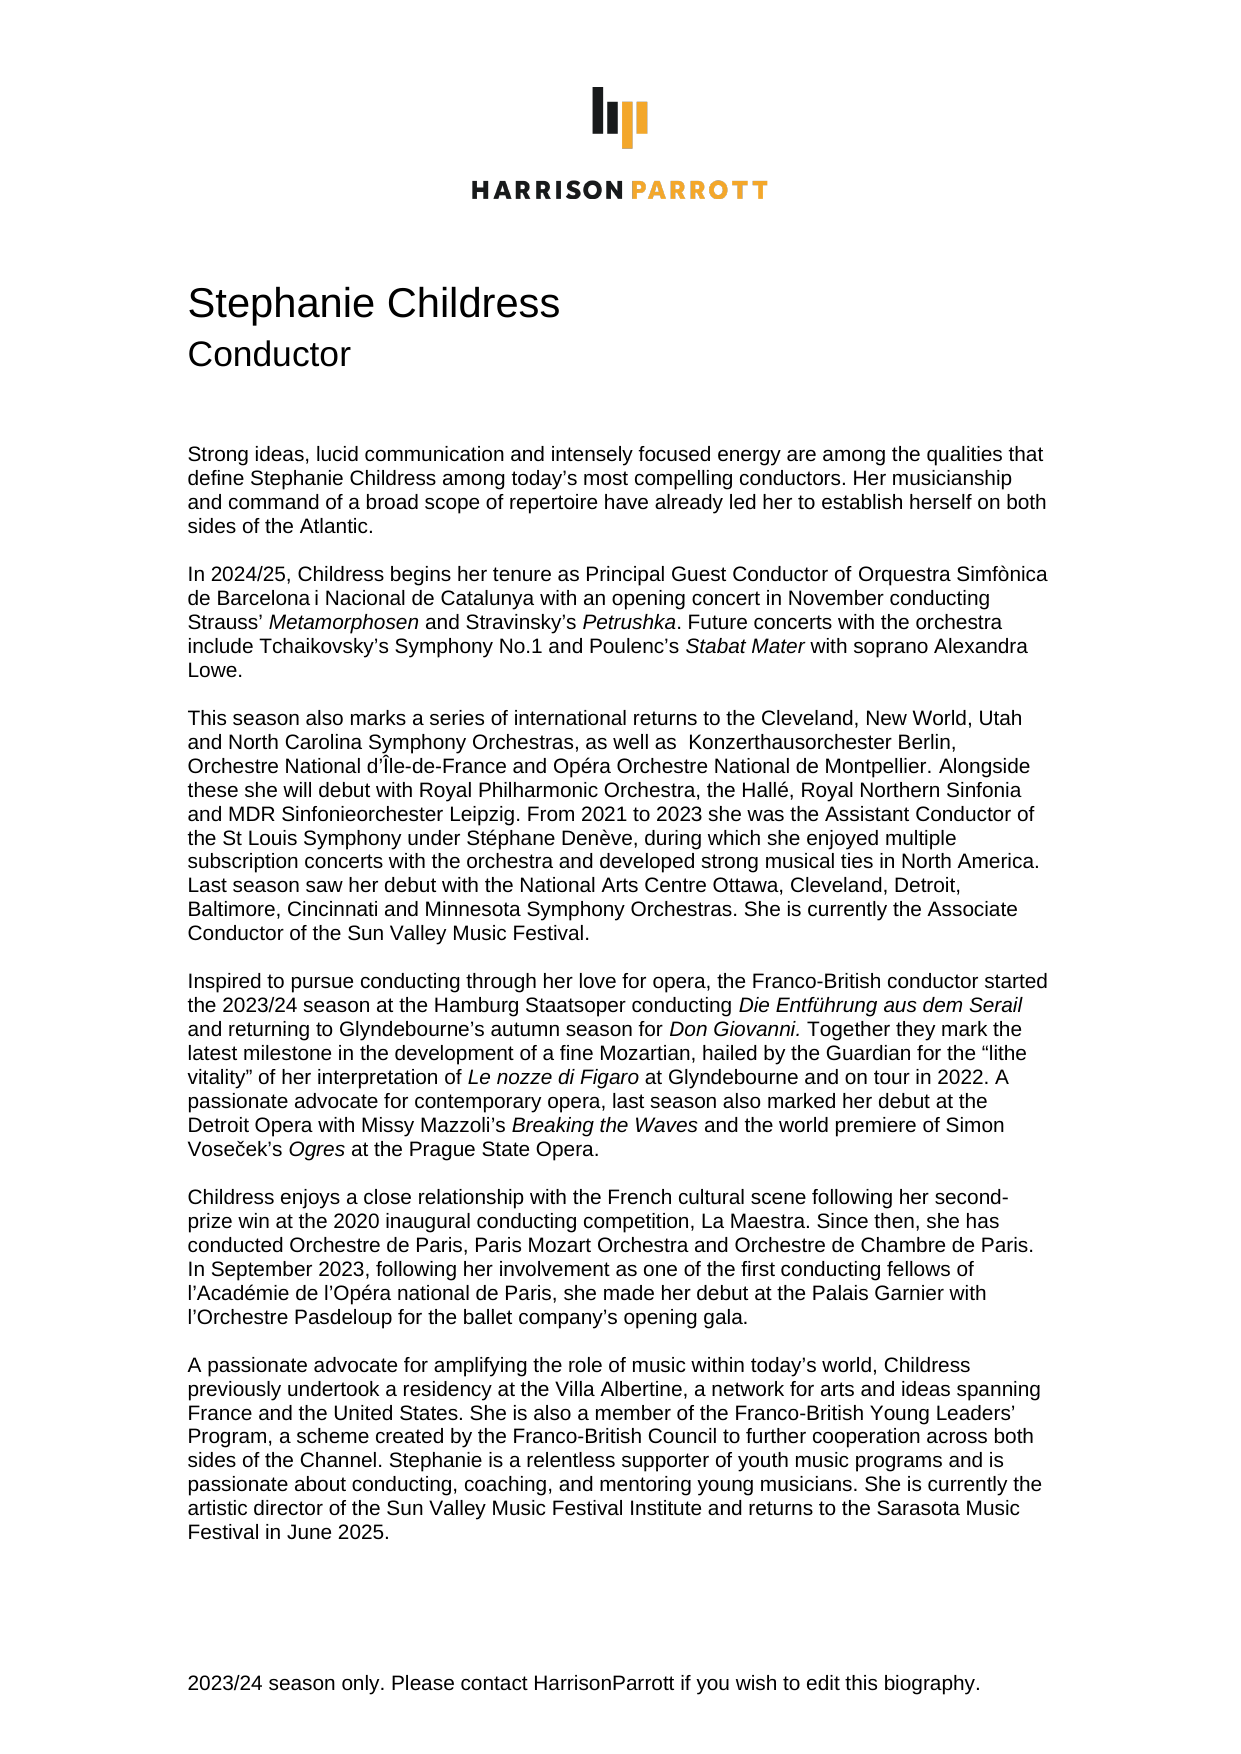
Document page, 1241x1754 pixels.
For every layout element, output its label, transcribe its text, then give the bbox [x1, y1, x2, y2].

text Inspired to pursue conducting through her love for opera, the Franco-British conductor started the 2023/24 season at the Hamburg Staatsoper conducting Die Entführung aus dem Serail and returning to Glyndebourne’s autumn season for Don Giovanni. Together they mark the latest milestone in the development of a fine Mozartian, hailed by the Guardian for the “lithe vitality” of her interpretation of Le nozze di Figaro at Glyndebourne and on tour in 2022. A passionate advocate for contemporary opera, last season also marked her debut at the Detroit Opera with Missy Mazzoli’s Breaking the Waves and the world premiere of Simon Voseček’s Ogres at the Prague State Opera. [187, 969, 1053, 1161]
text In 2024/25, Childress begins her tenure as Principal Guest Conductor of Orquestra Simfònica de Barcelona i Nacional de Catalunya with an opening concert in November conducting Strauss’ Metamorphosen and Stravinsky’s Petrushka. Future concerts with the orchestra include Tchaikovsky’s Symphony No.1 and Poulenc’s Stabat Mater with soprano Alexandra Lowe. [187, 562, 1053, 682]
text A passionate advocate for amplifying the role of music within today’s world, Childress previously undertook a residency at the Villa Albertine, a network for arts and ideas spanning France and the United States. She is also a member of the Franco-British Young Leaders’ Program, a scheme created by the Franco-British Council to further cooperation across both sides of the Channel. Stephanie is a relentless supporter of youth music programs and is passionate about conducting, coaching, and mentoring young musicians. She is currently the artistic director of the Sun Valley Music Festival Institute and returns to the Sarasota Music Festival in June 2025. [187, 1352, 1053, 1544]
text Conductor [187, 333, 1050, 374]
text Strong ideas, lucid communication and intensely focused energy are among the qualities that define Stephanie Childress among today’s most compelling conductors. Her musicianship and command of a broad scope of repertoire have already led her to establish herself on both sides of the Atlantic. [187, 442, 1053, 538]
picture [472, 87, 768, 199]
text Stephanie Childress [187, 278, 1050, 326]
text Childress enjoys a close relationship with the French cultural scene following her second-prize win at the 2020 inaugural conducting competition, La Maestra. Since then, she has conducted Orchestre de Paris, Paris Mozart Orchestra and Orchestre de Chambre de Paris. In September 2023, following her involvement as one of the first conducting fellows of l’Académie de l’Opéra national de Paris, she made her debut at the Palais Garnier with l’Orchestre Pasdeloup for the ballet company’s opening gala. [187, 1185, 1053, 1328]
text This season also marks a series of international returns to the Cleveland, New World, Utah and North Carolina Symphony Orchestras, as well as Konzerthausorchester Berlin, Orchestre National d’Île-de-France and Opéra Orchestre National de Montpellier. Alongside these she will debut with Royal Philharmonic Orchestra, the Hallé, Royal Northern Sinfonia and MDR Sinfonieorchester Leipzig. From 2021 to 2023 she was the Assistant Conductor of the St Louis Symphony under Stéphane Denève, during which she enjoyed multiple subscription concerts with the orchestra and developed strong musical ties in North America. Last season saw her debut with the National Arts Centre Ottawa, Cleveland, Detroit, Baltimore, Cincinnati and Minnesota Symphony Orchestras. She is currently the Associate Conductor of the Sun Valley Music Festival. [187, 706, 1053, 945]
